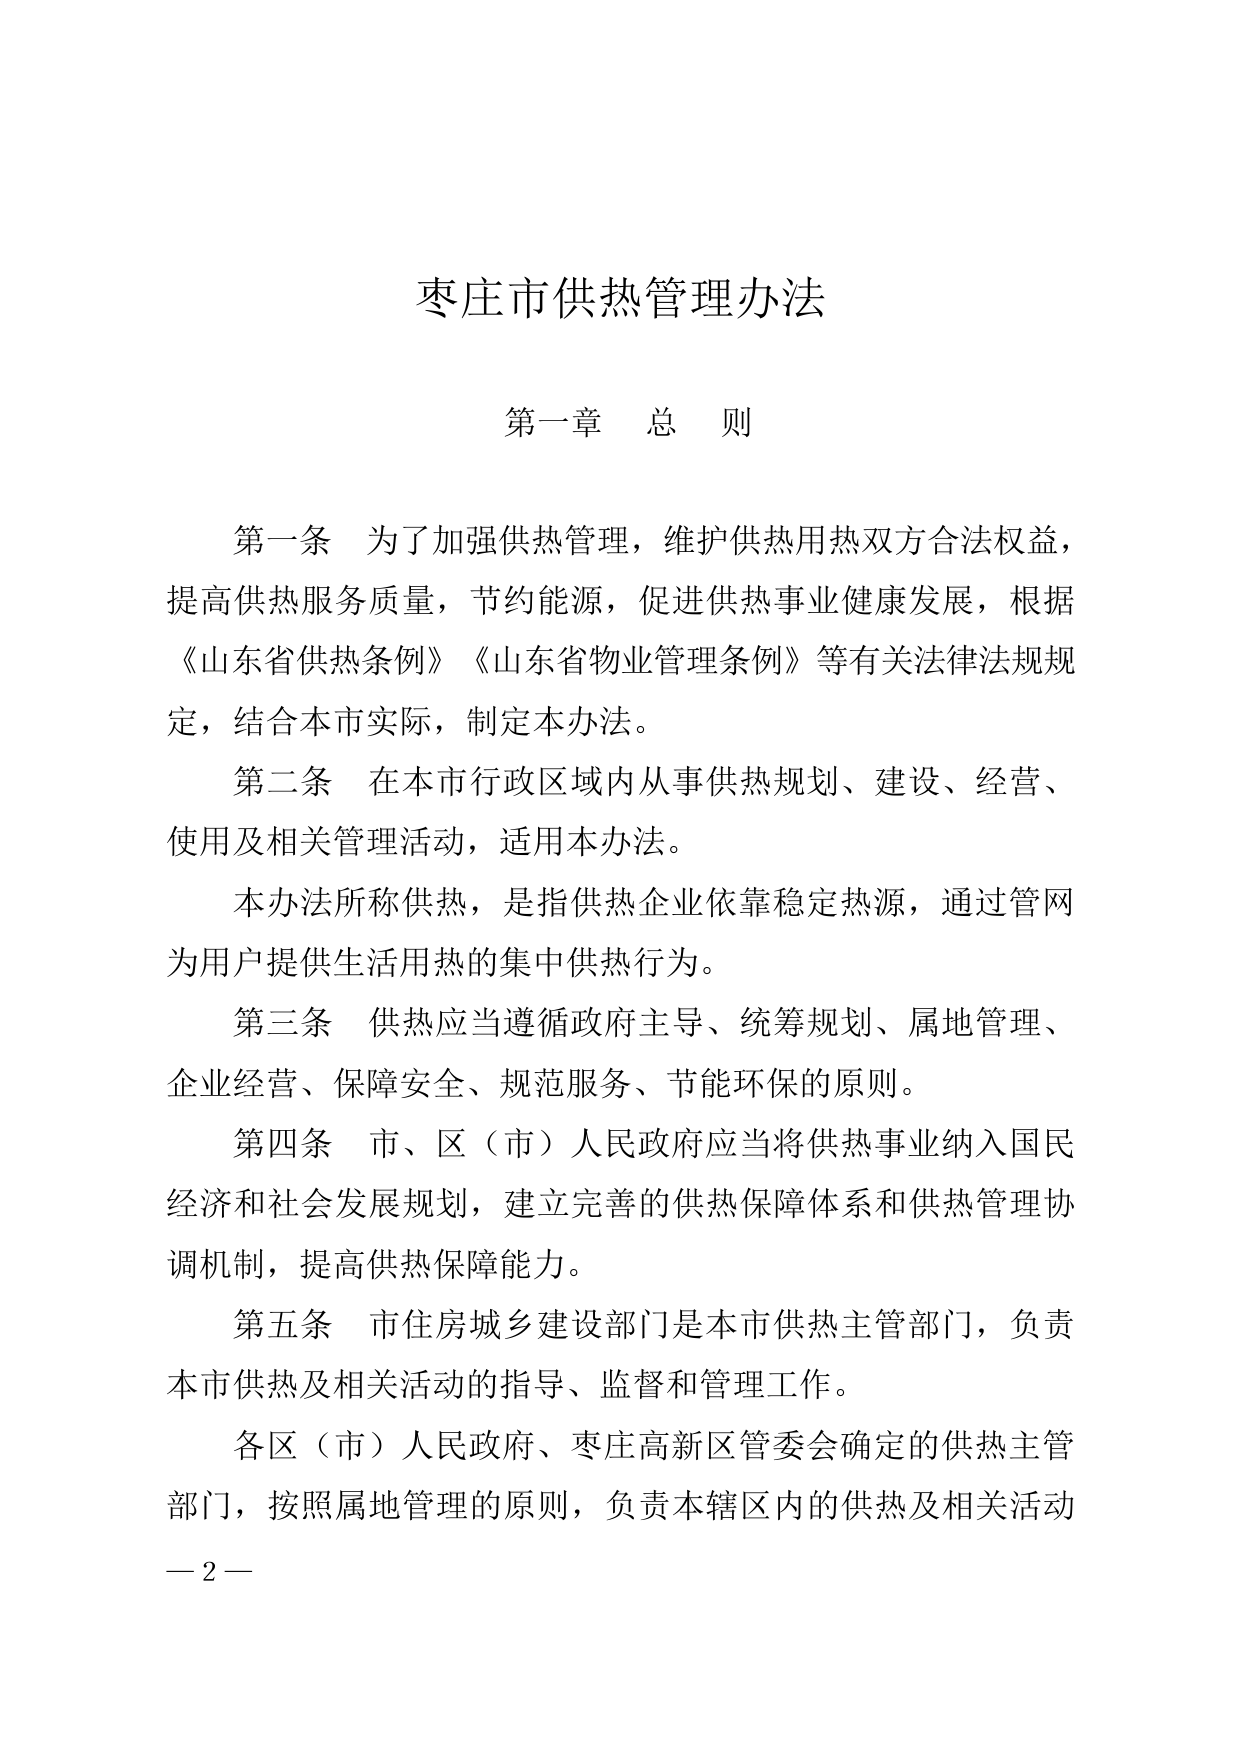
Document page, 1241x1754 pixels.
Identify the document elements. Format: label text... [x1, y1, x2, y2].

list 调机制，提高供热保障能力。 [165, 1249, 1230, 1283]
list 提高供热服务质量，节约能源，促进供热事业健康发展，根据 [165, 585, 1230, 619]
list —２— [165, 1558, 1230, 1589]
list 企业经营、保障安全、规范服务、节能环保的原则。 [165, 1068, 1230, 1102]
list 为用户提供生活用热的集中供热行为。 [165, 947, 1230, 981]
list 第一章 总 则 [503, 402, 1230, 443]
list 《山东省供热条例》《山东省物业管理条例》等有关法律法规规 [165, 645, 1230, 679]
list 部门，按照属地管理的原则，负责本辖区内的供热及相关活动 [165, 1490, 1230, 1524]
list 第二条 在本市行政区域内从事供热规划、建设、经营、 [232, 766, 1230, 800]
list 枣庄市供热管理办法 [414, 270, 1230, 326]
list 第五条 市住房城乡建设部门是本市供热主管部门，负责 [232, 1309, 1230, 1343]
list 第四条 市、区（市）人民政府应当将供热事业纳入国民 [232, 1128, 1230, 1162]
list 第三条 供热应当遵循政府主导、统筹规划、属地管理、 [232, 1007, 1230, 1042]
list 本市供热及相关活动的指导、监督和管理工作。 [165, 1369, 1230, 1404]
list 使用及相关管理活动，适用本办法。 [165, 826, 1230, 861]
list 经济和社会发展规划，建立完善的供热保障体系和供热管理协 [165, 1188, 1230, 1223]
list 本办法所称供热，是指供热企业依靠稳定热源，通过管网 [232, 887, 1230, 921]
list 第一条 为了加强供热管理，维护供热用热双方合法权益， [232, 524, 1230, 559]
list 各区（市）人民政府、枣庄高新区管委会确定的供热主管 [232, 1430, 1230, 1464]
list 定，结合本市实际，制定本办法。 [165, 706, 1230, 740]
